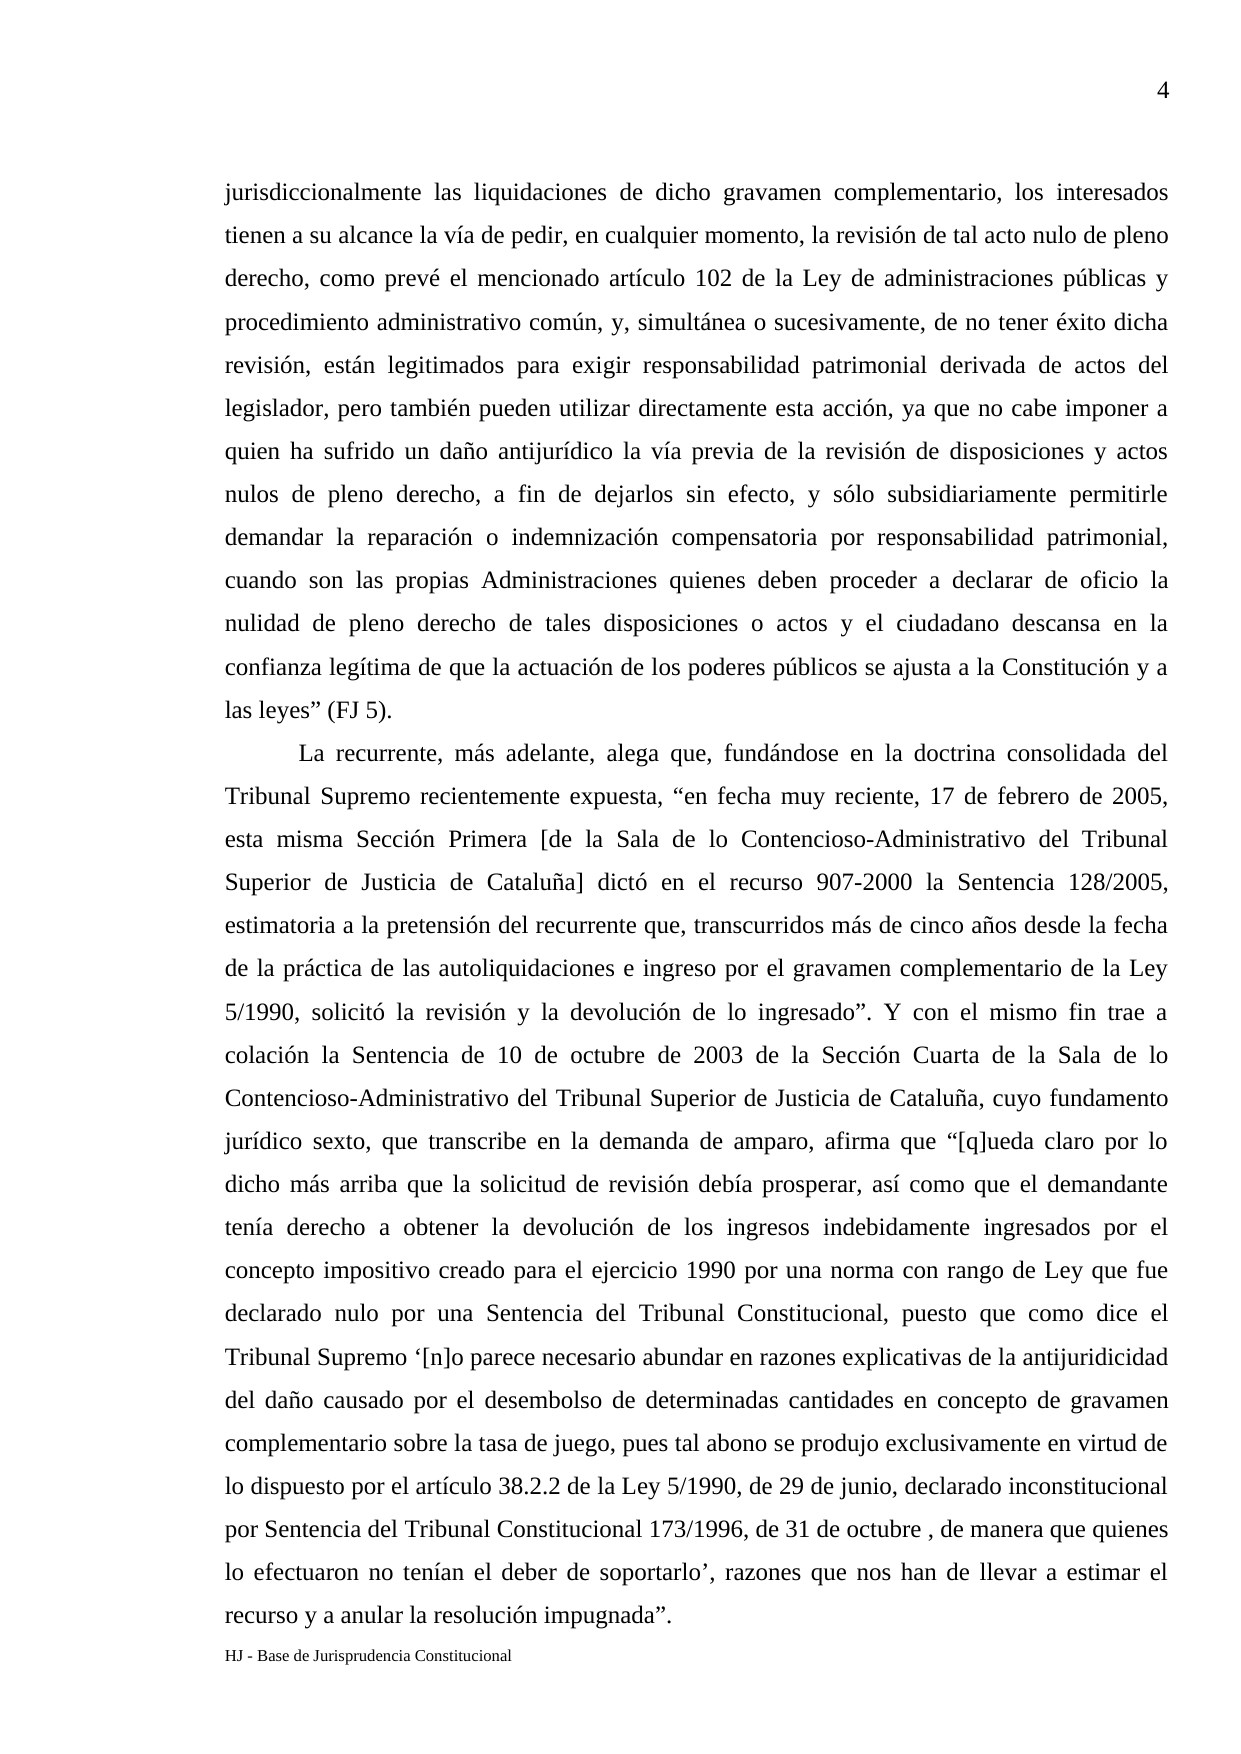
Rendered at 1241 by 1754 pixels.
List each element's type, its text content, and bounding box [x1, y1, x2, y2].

text La recurrente, más adelante, alega que, fundándose en la doctrina consolidada del Tribunal Supremo recientemente expuesta, “en fecha muy reciente, 17 de febrero de 2005, esta misma Sección Primera [de la Sala de lo Contencioso-Administrativo del Tribunal Superior de Justicia de Cataluña] dictó en el recurso 907-2000 la Sentencia 128/2005, estimatoria a la pretensión del recurrente que, transcurridos más de cinco años desde la fecha de la práctica de las autoliquidaciones e ingreso por el gravamen complementario de la Ley 5/1990, solicitó la revisión y la devolución de lo ingresado”. Y con el mismo fin trae a colación la Sentencia de 10 de octubre de 2003 de la Sección Cuarta de la Sala de lo Contencioso-Administrativo del Tribunal Superior de Justicia de Cataluña, cuyo fundamento jurídico sexto, que transcribe en la demanda de amparo, afirma que “[q]ueda claro por lo dicho más arriba que la solicitud de revisión debía prosperar, así como que el demandante tenía derecho a obtener la devolución de los ingresos indebidamente ingresados por el concepto impositivo creado para el ejercicio 1990 por una norma con rango de Ley que fue declarado nulo por una Sentencia del Tribunal Constitucional, puesto que como dice el Tribunal Supremo ‘[n]o parece necesario abundar en razones explicativas de la antijuridicidad del daño causado por el desembolso de determinadas cantidades en concepto de gravamen complementario sobre la tasa de juego, pues tal abono se produjo exclusivamente en virtud de lo dispuesto por el artículo 38.2.2 de la Ley 5/1990, de 29 de junio, declarado inconstitucional por Sentencia del Tribunal Constitucional 173/1996, de 31 de octubre , de manera que quienes lo efectuaron no tenían el deber de soportarlo’, razones que nos han de llevar a estimar el recurso y a anular la resolución impugnada”. [224, 738, 1169, 1629]
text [224, 177, 1169, 723]
